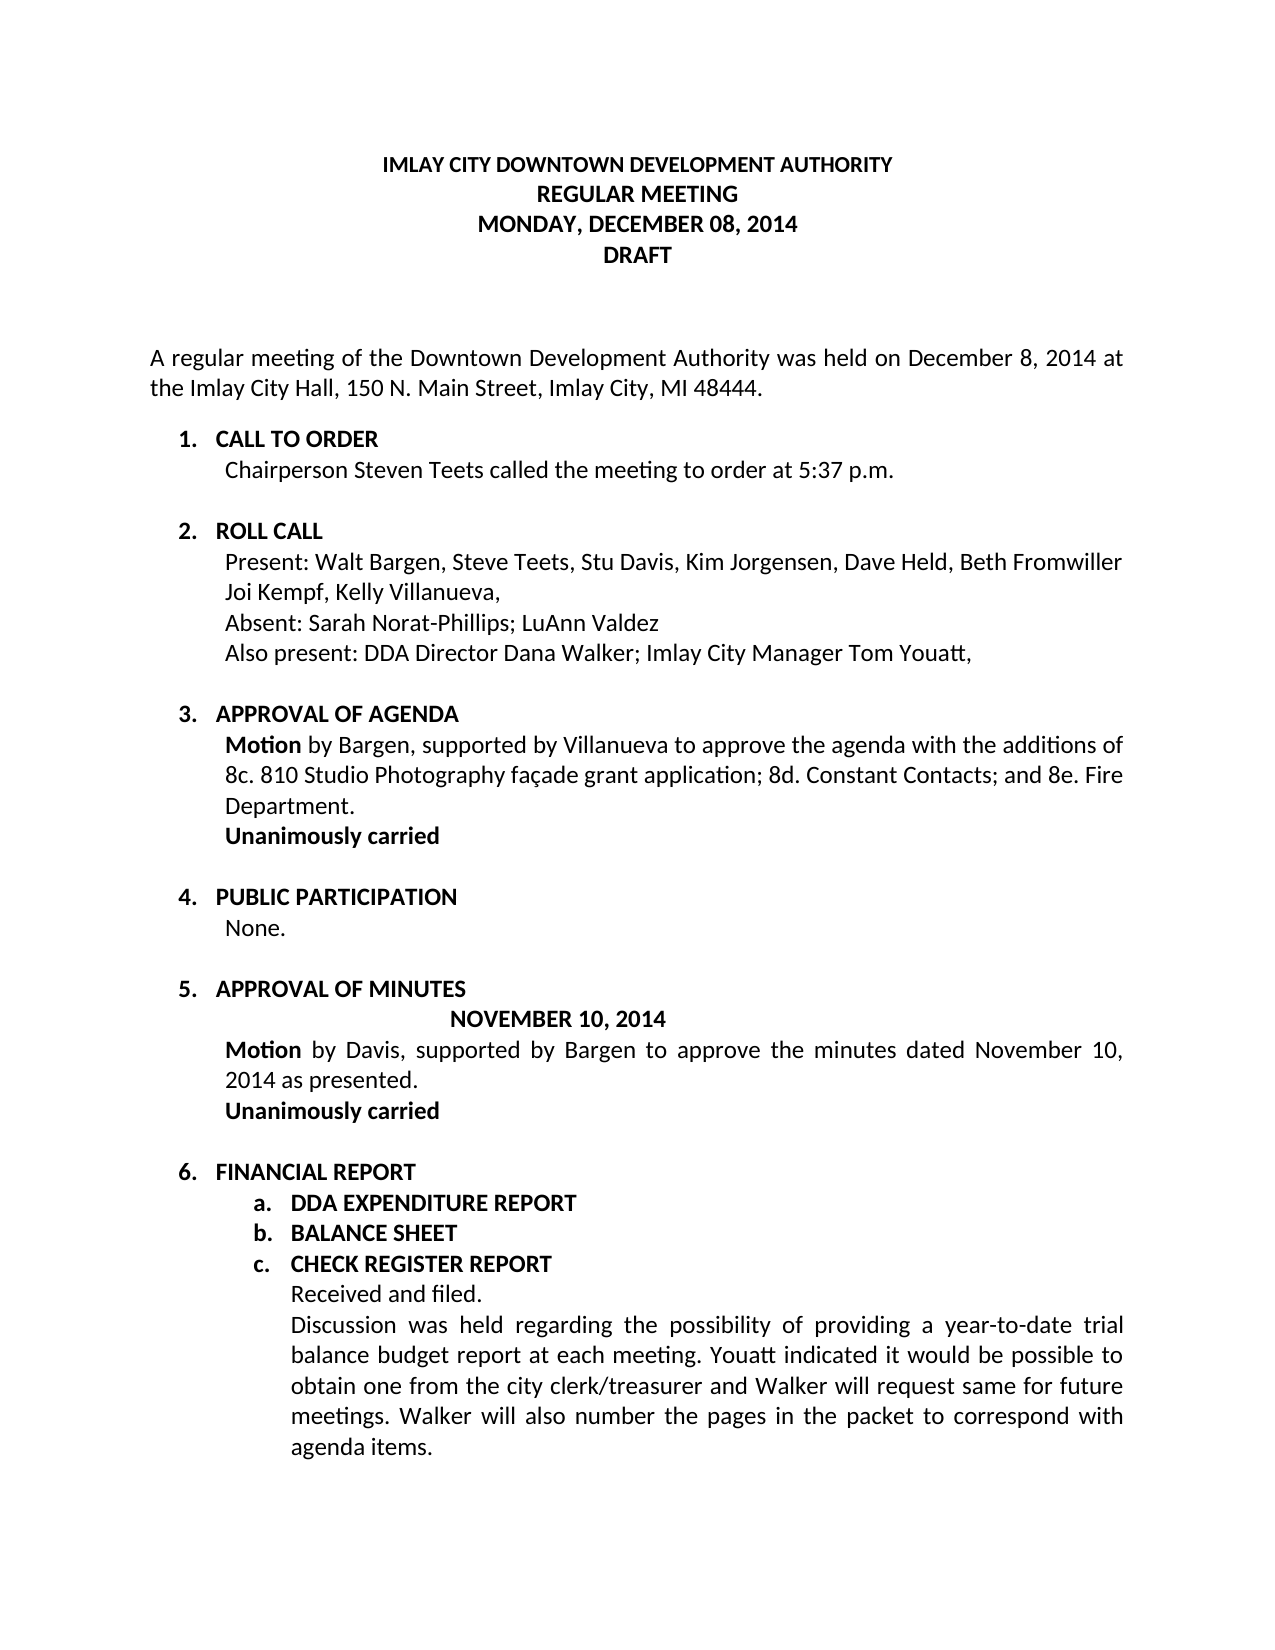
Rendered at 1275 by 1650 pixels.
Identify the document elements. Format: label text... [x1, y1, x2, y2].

text NOVEMBER 10, 2014 [375, 1003, 1125, 1034]
text REGULAR MEETING [150, 178, 1125, 208]
list FINANCIAL REPORT [178, 1156, 1125, 1187]
list ROLL CALL [178, 515, 1125, 546]
list None. [225, 912, 1125, 942]
text DRAFT [150, 239, 1125, 269]
list Absent: Sarah Norat-Phillips; LuAnn Valdez [225, 607, 1125, 637]
list APPROVAL OF MINUTES [178, 973, 1125, 1003]
list DDA EXPENDITURE REPORT [253, 1187, 1125, 1217]
list Also present: DDA Director Dana Walker; Imlay City Manager Tom Youatt, [225, 637, 1125, 668]
text Motion by Davis, supported by Bargen to approve the minutes dated November 10, 2014 as presented. [225, 1034, 1125, 1095]
list Joi Kempf, Kelly Villanueva, [225, 576, 1125, 607]
list BALANCE SHEET [253, 1217, 1125, 1248]
list Motion by Bargen, supported by Villanueva to approve the agenda with the additions of 8c. 810 Studio Photography façade grant application; 8d. Constant Contacts; and 8e. Fire Department. [225, 729, 1125, 820]
list CHECK REGISTER REPORT [253, 1248, 1125, 1278]
list Discussion was held regarding the possibility of providing a year-to-date trial balance budget report at each meeting. Youatt indicated it would be possible to obtain one from the city clerk/treasurer and Walker will request same for future meetings. Walker will also number the pages in the packet to correspond with agenda items. [291, 1309, 1125, 1461]
list APPROVAL OF AGENDA [178, 698, 1125, 729]
text MONDAY, DECEMBER 08, 2014 [150, 208, 1125, 239]
list CALL TO ORDER [178, 424, 1125, 454]
list Chairperson Steven Teets called the meeting to order at 5:37 p.m. [225, 454, 1125, 485]
text Unanimously carried [225, 1095, 1125, 1126]
list Received and filed. [291, 1278, 1125, 1309]
text IMLAY CITY DOWNTOWN DEVELOPMENT AUTHORITY [150, 150, 1125, 178]
list Present: Walt Bargen, Steve Teets, Stu Davis, Kim Jorgensen, Dave Held, Beth Fromwiller [225, 546, 1125, 576]
text A regular meeting of the Downtown Development Authority was held on December 8, 2014 at the Imlay City Hall, 150 N. Main Street, Imlay City, MI 48444. [150, 342, 1125, 403]
list Unanimously carried [225, 820, 1125, 851]
list PUBLIC PARTICIPATION [178, 881, 1125, 912]
